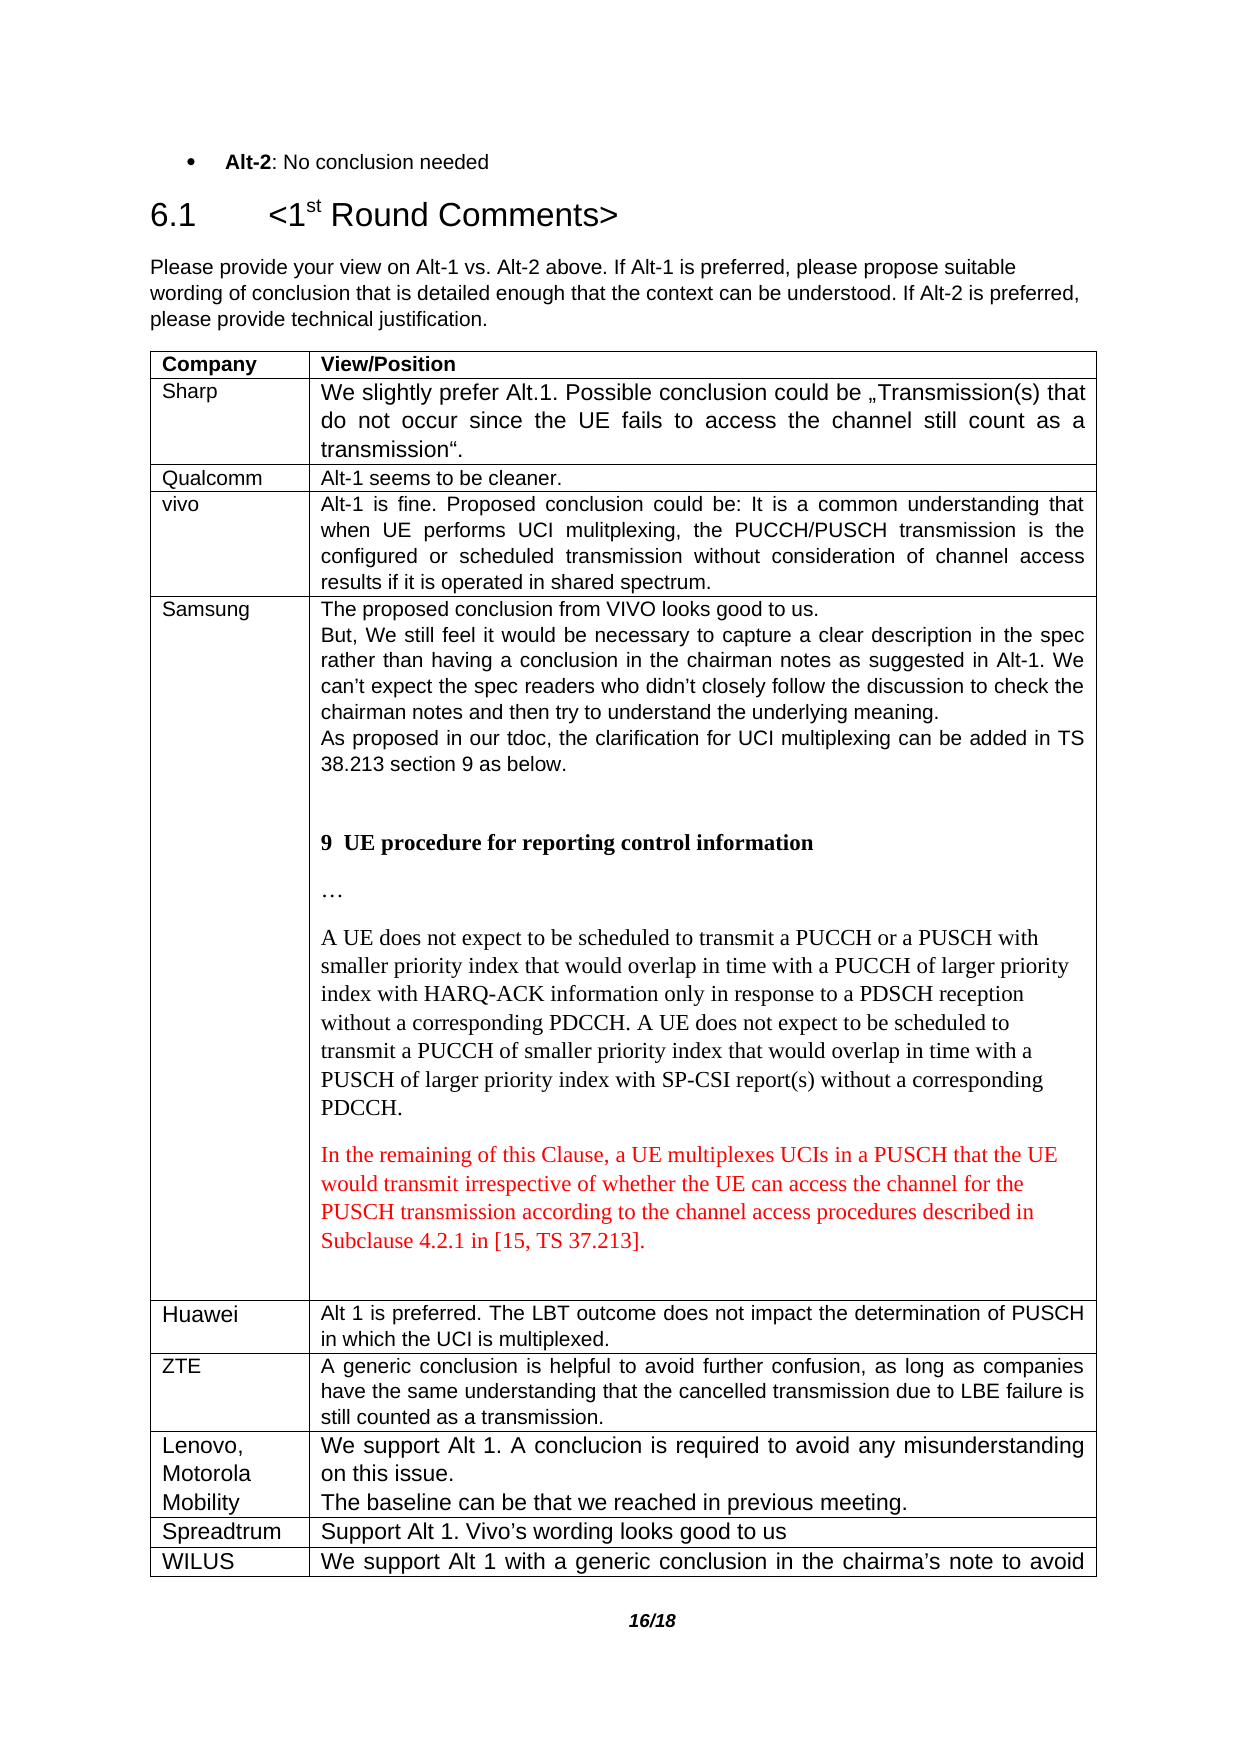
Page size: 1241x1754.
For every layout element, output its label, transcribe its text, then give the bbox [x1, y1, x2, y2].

table_header View/Position [310, 352, 1096, 378]
table_cell vivo [151, 492, 309, 596]
subtitle 6.1 <1st Round Comments> [150, 195, 1090, 233]
table_cell We support Alt 1. A conclucion is required to avoid any misunderstanding on this issue. The baseline can be that we reached in previous meeting. [310, 1432, 1096, 1517]
table_cell Samsung [151, 597, 309, 1300]
table_cell A generic conclusion is helpful to avoid further confusion, as long as companies have the same understanding that the cancelled transmission due to LBE failure is still counted as a transmission. [310, 1354, 1096, 1431]
table_cell Alt-1 is fine. Proposed conclusion could be: It is a common understanding that when UE performs UCI mulitplexing, the PUCCH/PUSCH transmission is the configured or scheduled transmission without consideration of channel access results if it is operated in shared spectrum. [310, 492, 1096, 596]
table_cell Huawei [151, 1301, 309, 1352]
table_cell Alt 1 is preferred. The LBT outcome does not impact the determination of PUSCH in which the UCI is multiplexed. [310, 1301, 1096, 1352]
text Please provide your view on Alt-1 vs. Alt-2 above. If Alt-1 is preferred, please propose suitable wording of conclusion that is detailed enough that the context can be understood. If Alt-2 is preferred, please provide technical justification. [150, 255, 1090, 331]
table_header Company [151, 352, 309, 378]
table_cell Lenovo, Motorola Mobility [151, 1432, 309, 1517]
table_cell Support Alt 1. Vivo’s wording looks good to us [310, 1518, 1096, 1547]
table_cell Sharp [151, 379, 309, 464]
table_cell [310, 1548, 1096, 1576]
table_cell Alt-1 seems to be cleaner. [310, 465, 1096, 491]
table_cell WILUS [151, 1548, 309, 1576]
table_cell Spreadtrum [151, 1518, 309, 1547]
table_cell Qualcomm [151, 465, 309, 491]
table_cell ZTE [151, 1354, 309, 1431]
table_cell The proposed conclusion from VIVO looks good to us. But, We still feel it would be necessary to capture a clear description in the spec rather than having a conclusion in the chairman notes as suggested in Alt-1. We can’t expect the spec readers who didn’t closely follow the discussion to check the chairman notes and then try to understand the underlying meaning. As proposed in our tdoc, the clarification for UCI multiplexing can be added in TS 38.213 section 9 as below. 9 UE procedure for reporting control information … A UE does not expect to be scheduled to transmit a PUCCH or a PUSCH with smaller priority index that would overlap in time with a PUCCH of larger priority index with HARQ-ACK information only in response to a PDSCH reception without a corresponding PDCCH. A UE does not expect to be scheduled to transmit a PUCCH of smaller priority index that would overlap in time with a PUSCH of larger priority index with SP-CSI report(s) without a corresponding PDCCH. In the remaining of this Clause, a UE multiplexes UCIs in a PUSCH that the UE would transmit irrespective of whether the UE can access the channel for the PUSCH transmission according to the channel access procedures described in Subclause 4.2.1 in [15, TS 37.213]. [310, 597, 1096, 1300]
list Alt-2: No conclusion needed [187, 150, 1090, 174]
table_cell We slightly prefer Alt.1. Possible conclusion could be „Transmission(s) that do not occur since the UE fails to access the channel still count as a transmission“. [310, 379, 1096, 464]
